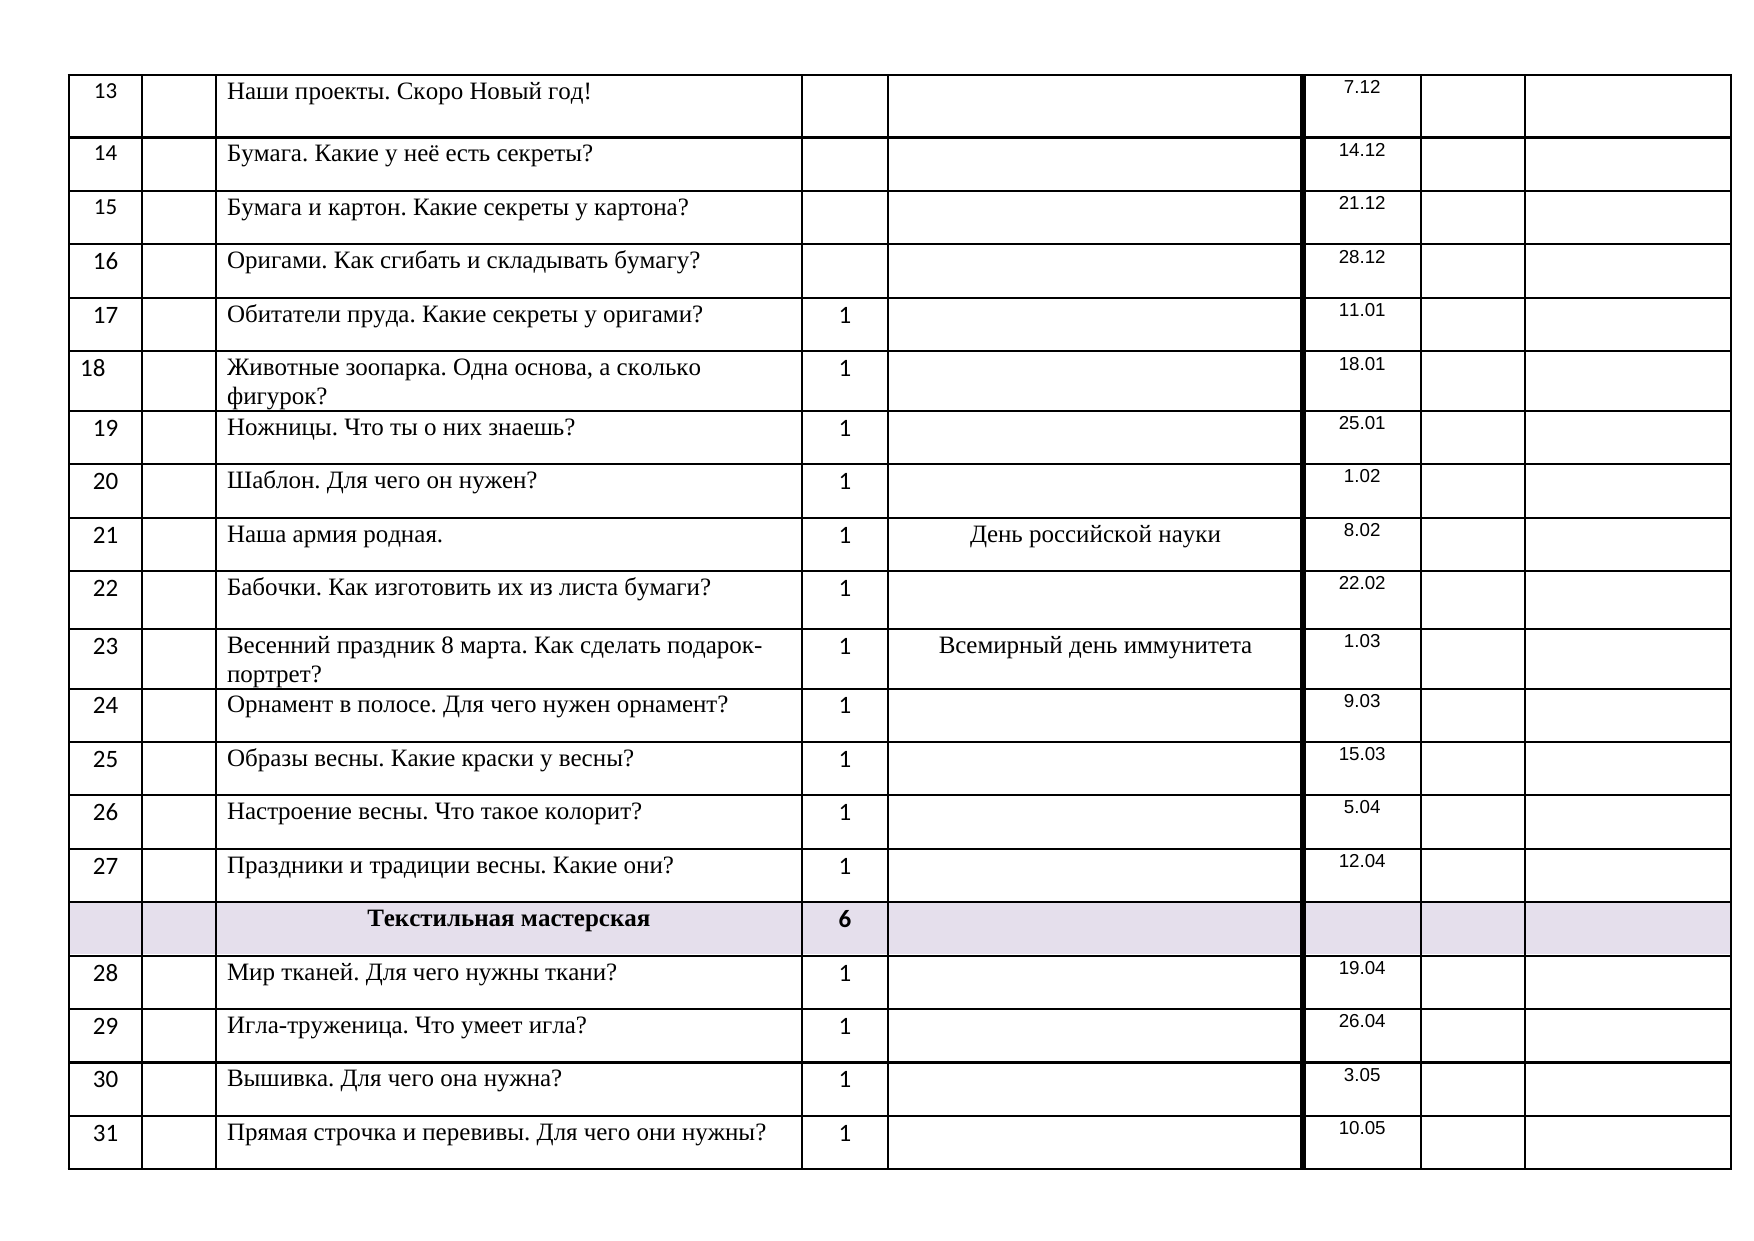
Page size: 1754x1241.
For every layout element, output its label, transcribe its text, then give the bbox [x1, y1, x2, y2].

table_cell [1526, 690, 1730, 741]
table_cell 1 [803, 690, 887, 741]
table_cell 28.12 [1306, 245, 1420, 297]
table_cell [1306, 903, 1420, 954]
table_cell 16 [70, 245, 141, 297]
table_cell [143, 245, 215, 297]
table_cell 1 [803, 630, 887, 687]
table_cell [1422, 1010, 1524, 1061]
table_cell [1526, 139, 1730, 190]
table_cell Настроение весны. Что такое колорит? [217, 796, 801, 848]
table_cell [889, 1010, 1300, 1061]
table_cell 13 [70, 76, 141, 136]
table_cell Праздники и традиции весны. Какие они? [217, 850, 801, 901]
table_cell 10.05 [1306, 1117, 1420, 1168]
table_cell [143, 1010, 215, 1061]
table_cell [1422, 139, 1524, 190]
table_cell [1526, 245, 1730, 297]
table_cell 15.03 [1306, 743, 1420, 794]
table_cell 1.03 [1306, 630, 1420, 687]
table_cell 1 [803, 850, 887, 901]
table_cell [1526, 850, 1730, 901]
table_cell 17 [70, 299, 141, 350]
table_cell [1526, 957, 1730, 1008]
table_cell [1526, 1117, 1730, 1168]
table_cell Текстильная мастерская [217, 903, 801, 954]
table_cell [1422, 245, 1524, 297]
table_cell [889, 903, 1300, 954]
table_cell Прямая строчка и перевивы. Для чего они нужны? [217, 1117, 801, 1168]
table_cell 9.03 [1306, 690, 1420, 741]
table_cell [143, 743, 215, 794]
table_cell Наша армия родная. [217, 519, 801, 570]
table_cell 1 [803, 352, 887, 410]
table_cell [1422, 957, 1524, 1008]
table_cell 23 [70, 630, 141, 687]
table_cell [803, 192, 887, 243]
table_cell [143, 76, 215, 136]
table_cell [143, 796, 215, 848]
table_cell 7.12 [1306, 76, 1420, 136]
table_cell 25 [70, 743, 141, 794]
table_cell [143, 903, 215, 954]
table_cell [1526, 352, 1730, 410]
table_cell [1422, 1117, 1524, 1168]
table_cell Шаблон. Для чего он нужен? [217, 465, 801, 517]
table_cell [70, 903, 141, 954]
table_cell [1422, 76, 1524, 136]
table_cell [1526, 743, 1730, 794]
table_cell 11.01 [1306, 299, 1420, 350]
table_cell [1422, 465, 1524, 517]
table_cell Мир тканей. Для чего нужны ткани? [217, 957, 801, 1008]
table_cell [889, 352, 1300, 410]
table_cell Ножницы. Что ты о них знаешь? [217, 412, 801, 463]
table_cell [143, 957, 215, 1008]
table_cell [143, 1064, 215, 1115]
table_cell [143, 630, 215, 687]
table_cell [803, 139, 887, 190]
table_cell [1422, 519, 1524, 570]
table_cell [1526, 76, 1730, 136]
table_cell Животные зоопарка. Одна основа, а сколько фигурок? [217, 352, 801, 410]
table_cell [143, 572, 215, 628]
table_cell [889, 465, 1300, 517]
table_cell [143, 352, 215, 410]
table_cell [143, 850, 215, 901]
table_cell [1422, 630, 1524, 687]
table_cell 21.12 [1306, 192, 1420, 243]
table_cell 1.02 [1306, 465, 1420, 517]
table_cell [1526, 1064, 1730, 1115]
table_cell [889, 245, 1300, 297]
table_cell Оригами. Как сгибать и складывать бумагу? [217, 245, 801, 297]
table_cell 14.12 [1306, 139, 1420, 190]
table_cell [1526, 630, 1730, 687]
table_cell [889, 76, 1300, 136]
table_cell [1526, 465, 1730, 517]
table_cell 26 [70, 796, 141, 848]
table_cell 8.02 [1306, 519, 1420, 570]
table_cell [1422, 743, 1524, 794]
table_cell [1526, 796, 1730, 848]
table_cell [889, 192, 1300, 243]
table_cell 25.01 [1306, 412, 1420, 463]
table_cell 28 [70, 957, 141, 1008]
table_cell [1422, 572, 1524, 628]
table_cell [143, 299, 215, 350]
table_cell Обитатели пруда. Какие секреты у оригами? [217, 299, 801, 350]
table_cell [889, 572, 1300, 628]
table_cell 1 [803, 957, 887, 1008]
table_cell Бумага. Какие у неё есть секреты? [217, 139, 801, 190]
table_cell [1422, 412, 1524, 463]
table_cell 19.04 [1306, 957, 1420, 1008]
table_cell 1 [803, 572, 887, 628]
table_cell Наши проекты. Скоро Новый год! [217, 76, 801, 136]
table_cell 21 [70, 519, 141, 570]
table_cell [889, 299, 1300, 350]
table_cell День российской науки [889, 519, 1300, 570]
table_cell [1422, 850, 1524, 901]
table_cell [889, 850, 1300, 901]
table_cell [1422, 903, 1524, 954]
table_cell [889, 690, 1300, 741]
table_cell [889, 796, 1300, 848]
table_cell Весенний праздник 8 марта. Как сделать подарок-портрет? [217, 630, 801, 687]
table_cell Образы весны. Какие краски у весны? [217, 743, 801, 794]
table_cell 22 [70, 572, 141, 628]
table_cell [889, 1064, 1300, 1115]
table_cell 1 [803, 519, 887, 570]
table_cell [1526, 299, 1730, 350]
table_cell [143, 139, 215, 190]
table_cell 27 [70, 850, 141, 901]
table_cell 3.05 [1306, 1064, 1420, 1115]
table_cell 1 [803, 743, 887, 794]
table_cell [889, 1117, 1300, 1168]
table_cell [889, 743, 1300, 794]
table_cell Орнамент в полосе. Для чего нужен орнамент? [217, 690, 801, 741]
table_cell 12.04 [1306, 850, 1420, 901]
table_cell Бумага и картон. Какие секреты у картона? [217, 192, 801, 243]
table_cell 14 [70, 139, 141, 190]
table_cell [1526, 192, 1730, 243]
table_cell 22.02 [1306, 572, 1420, 628]
table_cell [1422, 690, 1524, 741]
table_cell [1422, 352, 1524, 410]
table_cell Вышивка. Для чего она нужна? [217, 1064, 801, 1115]
table_cell 1 [803, 465, 887, 517]
table_cell [889, 139, 1300, 190]
table_cell 30 [70, 1064, 141, 1115]
table_cell [1526, 412, 1730, 463]
table_cell [1526, 572, 1730, 628]
table_cell [803, 245, 887, 297]
table_cell 1 [803, 796, 887, 848]
table_cell [803, 76, 887, 136]
table_cell 1 [803, 1117, 887, 1168]
table_cell 29 [70, 1010, 141, 1061]
table_cell 18.01 [1306, 352, 1420, 410]
table_cell [889, 412, 1300, 463]
table_cell [1422, 299, 1524, 350]
table_cell [889, 957, 1300, 1008]
table_cell 1 [803, 1010, 887, 1061]
table_cell 6 [803, 903, 887, 954]
table_cell [143, 412, 215, 463]
table_cell Бабочки. Как изготовить их из листа бумаги? [217, 572, 801, 628]
table_cell [1526, 1010, 1730, 1061]
table_cell 18 [70, 352, 141, 410]
table_cell 24 [70, 690, 141, 741]
table_cell 1 [803, 412, 887, 463]
table_cell [1422, 192, 1524, 243]
table_cell 15 [70, 192, 141, 243]
table_cell [143, 1117, 215, 1168]
table_cell [143, 192, 215, 243]
table_cell 26.04 [1306, 1010, 1420, 1061]
table_cell 31 [70, 1117, 141, 1168]
table_cell [143, 519, 215, 570]
table_cell Всемирный день иммунитета [889, 630, 1300, 687]
table_cell 1 [803, 299, 887, 350]
table_cell [1422, 796, 1524, 848]
table_cell [1526, 519, 1730, 570]
table_cell Игла-труженица. Что умеет игла? [217, 1010, 801, 1061]
table_cell [1526, 903, 1730, 954]
table_cell 5.04 [1306, 796, 1420, 848]
table_cell 20 [70, 465, 141, 517]
table_cell 19 [70, 412, 141, 463]
table_cell [143, 690, 215, 741]
table_cell [143, 465, 215, 517]
table_cell 1 [803, 1064, 887, 1115]
table_cell [1422, 1064, 1524, 1115]
